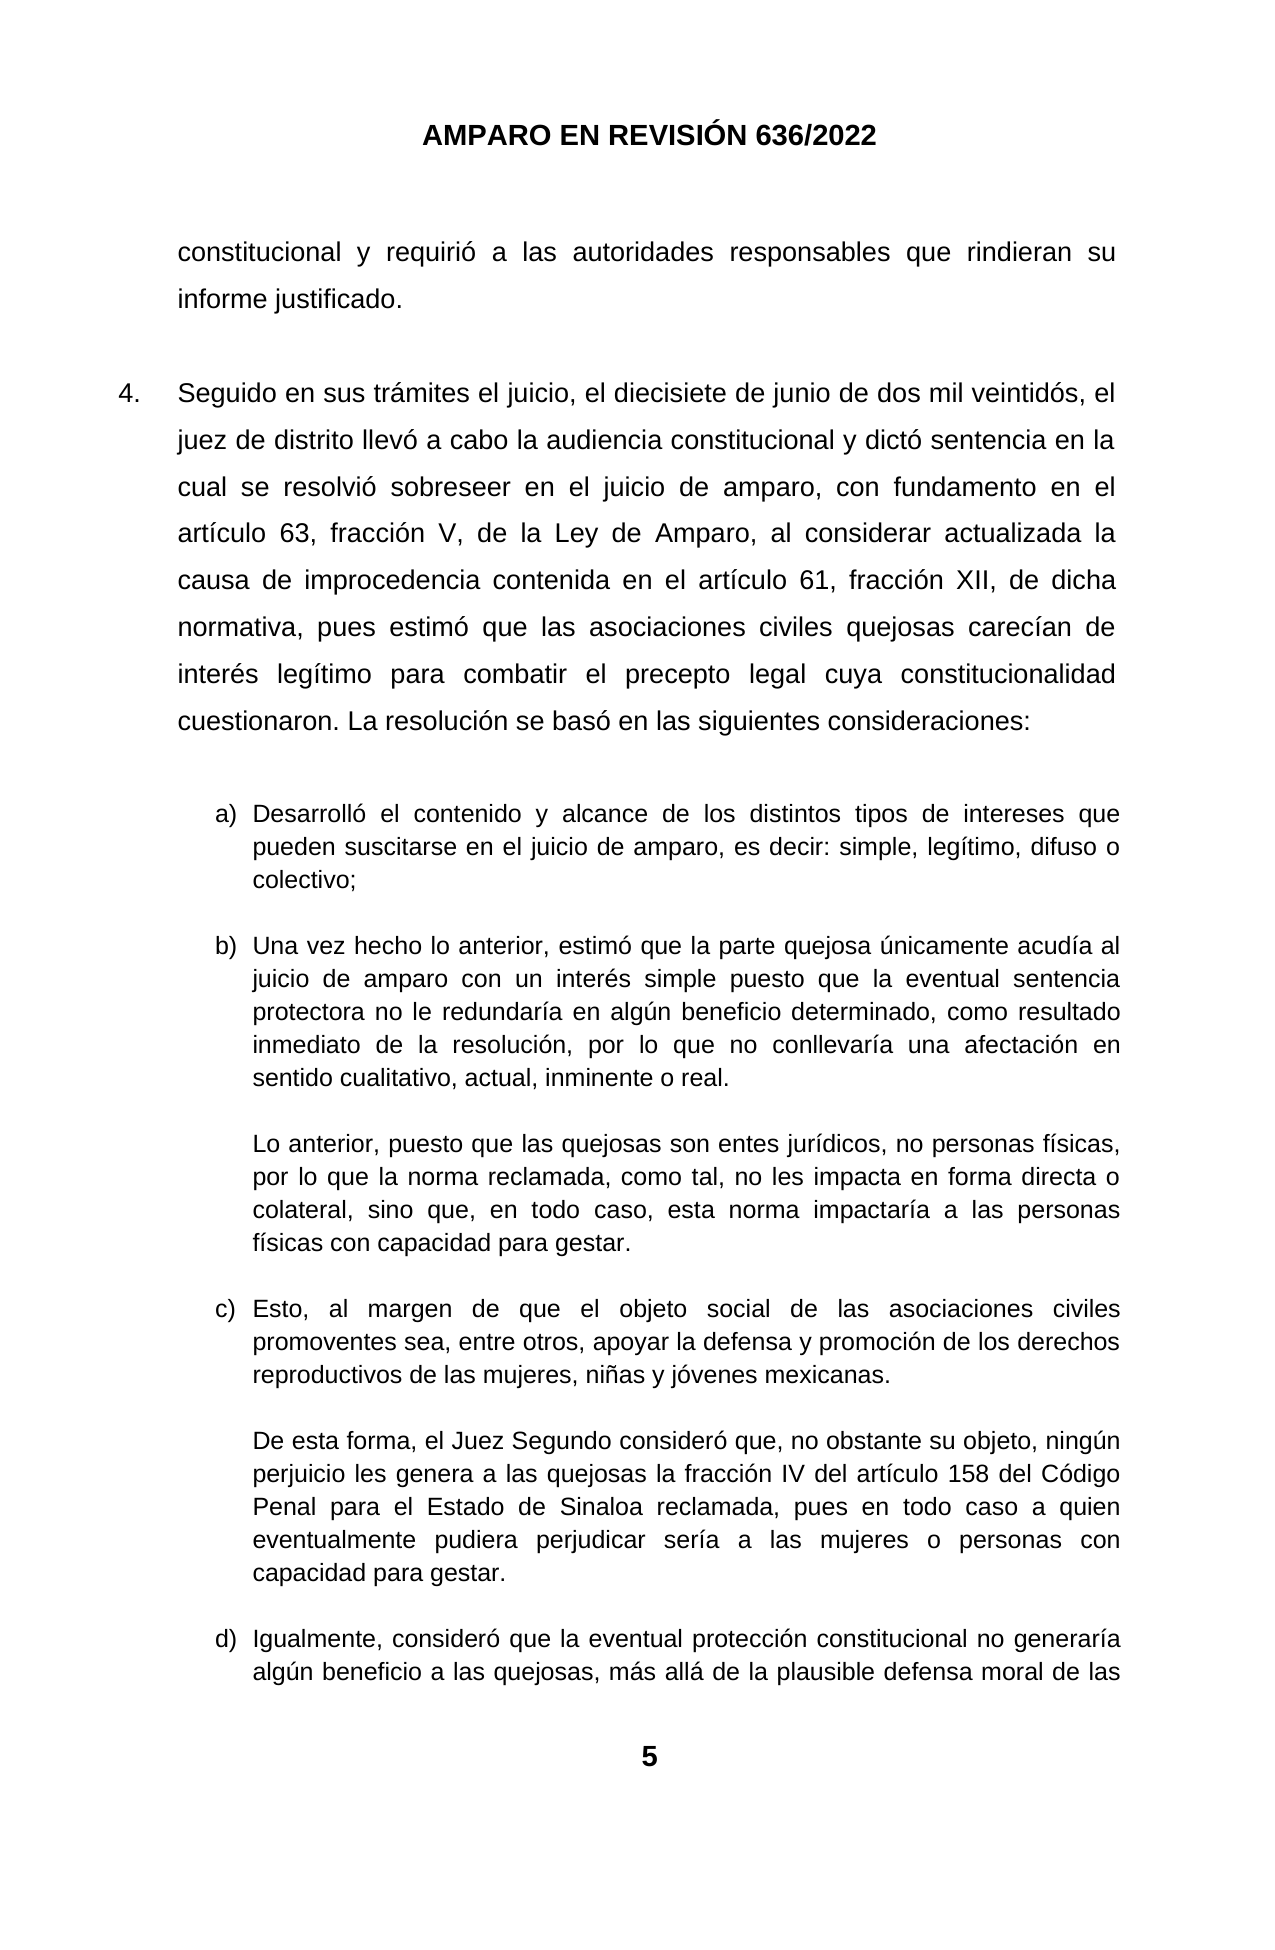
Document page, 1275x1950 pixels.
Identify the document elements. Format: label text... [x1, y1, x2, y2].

text De esta forma, el Juez Segundo consideró que, no obstante su objeto, ningún perjuicio les genera a las quejosas la fracción IV del artículo 158 del Código Penal para el Estado de Sinaloa reclamada, pues en todo caso a quien eventualmente pudiera perjudicar sería a las mujeres o personas con capacidad para gestar. [252, 1426, 1122, 1587]
list Una vez hecho lo anterior, estimó que la parte quejosa únicamente acudía al juicio de amparo con un interés simple puesto que la eventual sentencia protectora no le redundaría en algún beneficio determinado, como resultado inmediato de la resolución, por lo que no conllevaría una afectación en sentido cualitativo, actual, inminente o real. [215, 931, 1122, 1092]
list Esto, al margen de que el objeto social de las asociaciones civiles promoventes sea, entre otros, apoyar la defensa y promoción de los derechos reproductivos de las mujeres, niñas y jóvenes mexicanas. [215, 1294, 1122, 1389]
text Lo anterior, puesto que las quejosas son entes jurídicos, no personas físicas, por lo que la norma reclamada, como tal, no les impacta en forma directa o colateral, sino que, en todo caso, esta norma impactaría a las personas físicas con capacidad para gestar. [252, 1129, 1122, 1257]
list Seguido en sus trámites el juicio, el diecisiete de junio de dos mil veintidós, el juez de distrito llevó a cabo la audiencia constitucional y dictó sentencia en la cual se resolvió sobreseer en el juicio de amparo, con fundamento en el artículo 63, fracción V, de la Ley de Amparo, al considerar actualizada la causa de improcedencia contenida en el artículo 61, fracción XII, de dicha normativa, pues estimó que las asociaciones civiles quejosas carecían de interés legítimo para combatir el precepto legal cuya constitucionalidad cuestionaron. La resolución se basó en las siguientes consideraciones: [118, 377, 1117, 736]
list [118, 236, 1117, 314]
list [215, 1624, 1122, 1686]
list Desarrolló el contenido y alcance de los distintos tipos de intereses que pueden suscitarse en el juicio de amparo, es decir: simple, legítimo, difuso o colectivo; [215, 799, 1122, 893]
